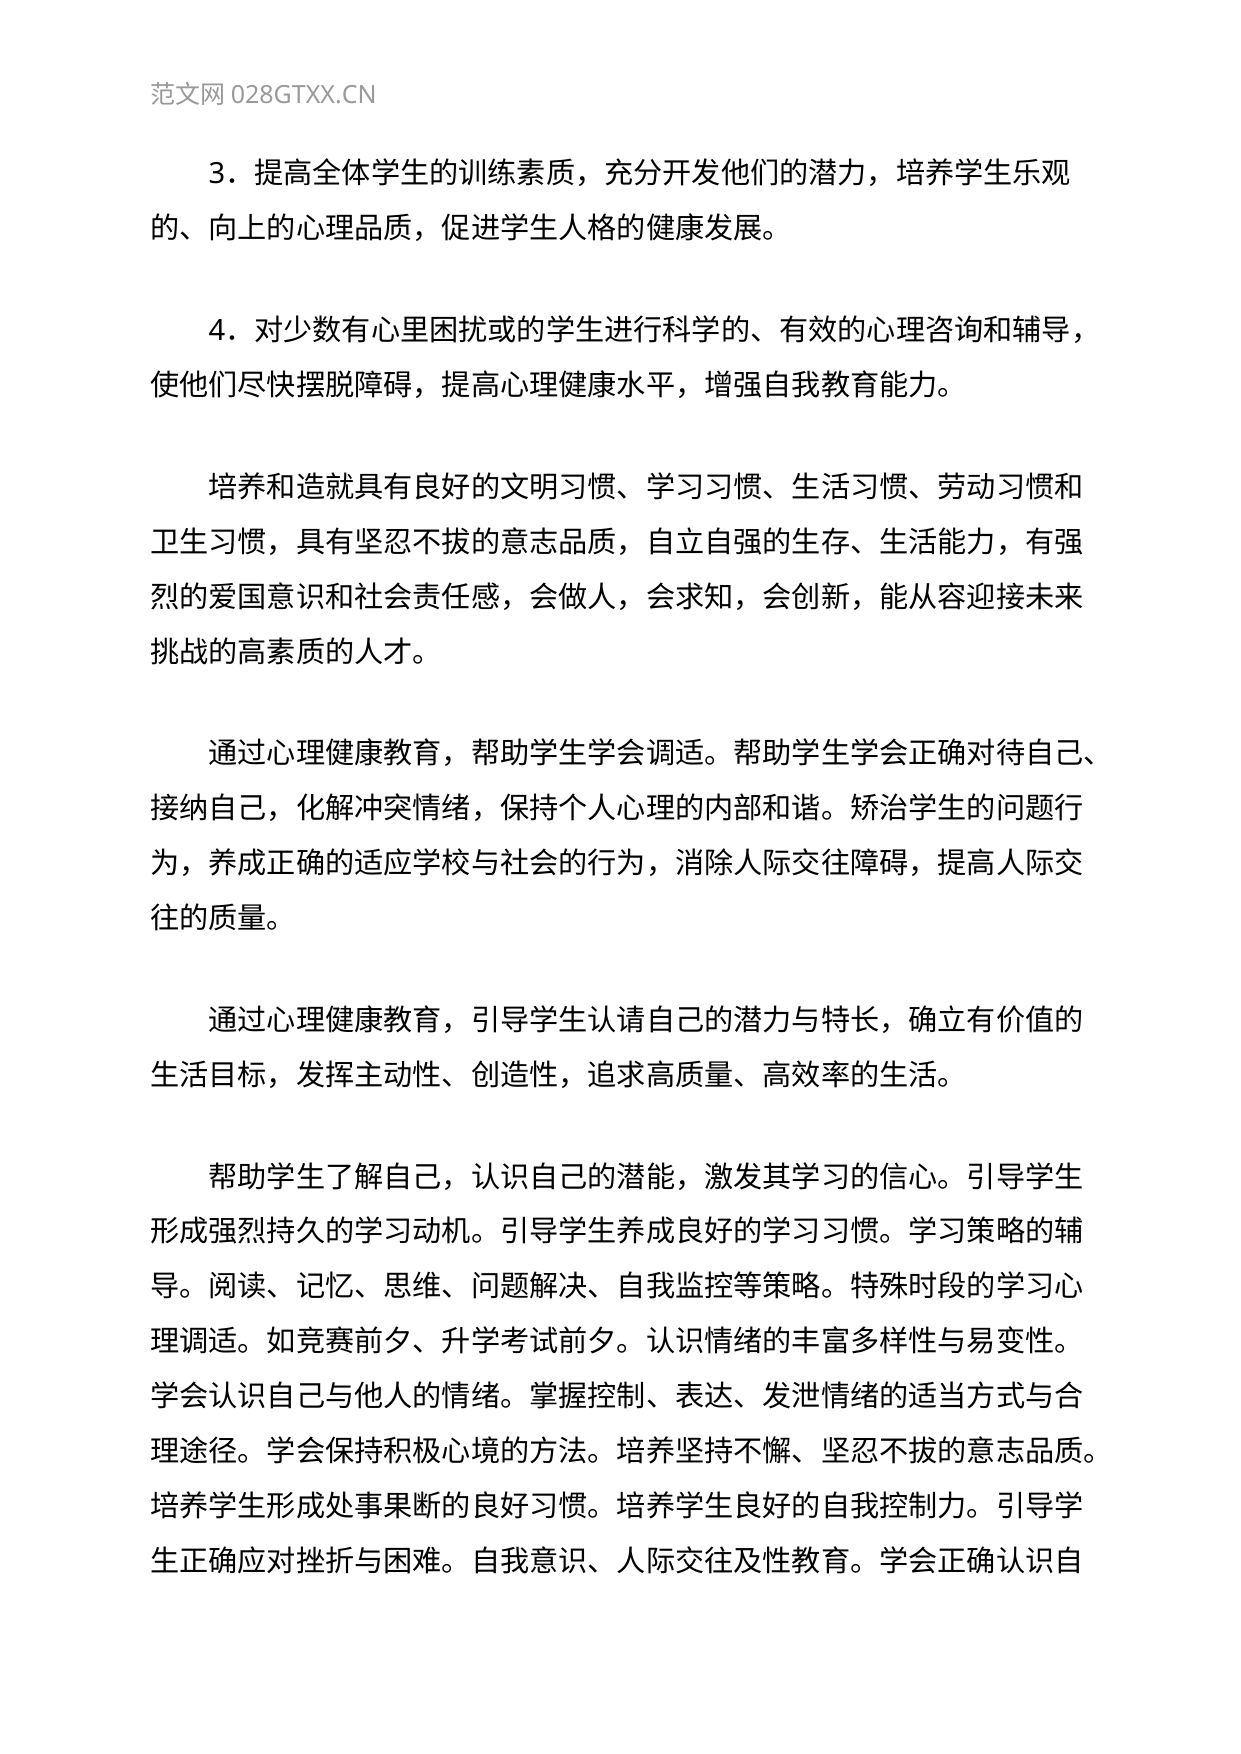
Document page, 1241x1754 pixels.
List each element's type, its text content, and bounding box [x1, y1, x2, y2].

text 4．对少数有心里困扰或的学生进行科学的、有效的心理咨询和辅导，使他们尽快摆脱障碍，提高心理健康水平，增强自我教育能力。 [150, 307, 1090, 404]
text 通过心理健康教育，引导学生认请自己的潜力与特长，确立有价值的生活目标，发挥主动性、创造性，追求高质量、高效率的生活。 [150, 996, 1090, 1094]
text 通过心理健康教育，帮助学生学会调适。帮助学生学会正确对待自己、接纳自己，化解冲突情绪，保持个人心理的内部和谐。矫治学生的问题行为，养成正确的适应学校与社会的行为，消除人际交往障碍，提高人际交往的质量。 [150, 730, 1090, 937]
text 培养和造就具有良好的文明习惯、学习习惯、生活习惯、劳动习惯和卫生习惯，具有坚忍不拔的意志品质，自立自强的生存、生活能力，有强烈的爱国意识和社会责任感，会做人，会求知，会创新，能从容迎接未来挑战的高素质的人才。 [150, 463, 1090, 671]
text 3．提高全体学生的训练素质，充分开发他们的潜力，培养学生乐观的、向上的心理品质，促进学生人格的健康发展。 [150, 150, 1090, 247]
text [150, 1153, 1090, 1580]
